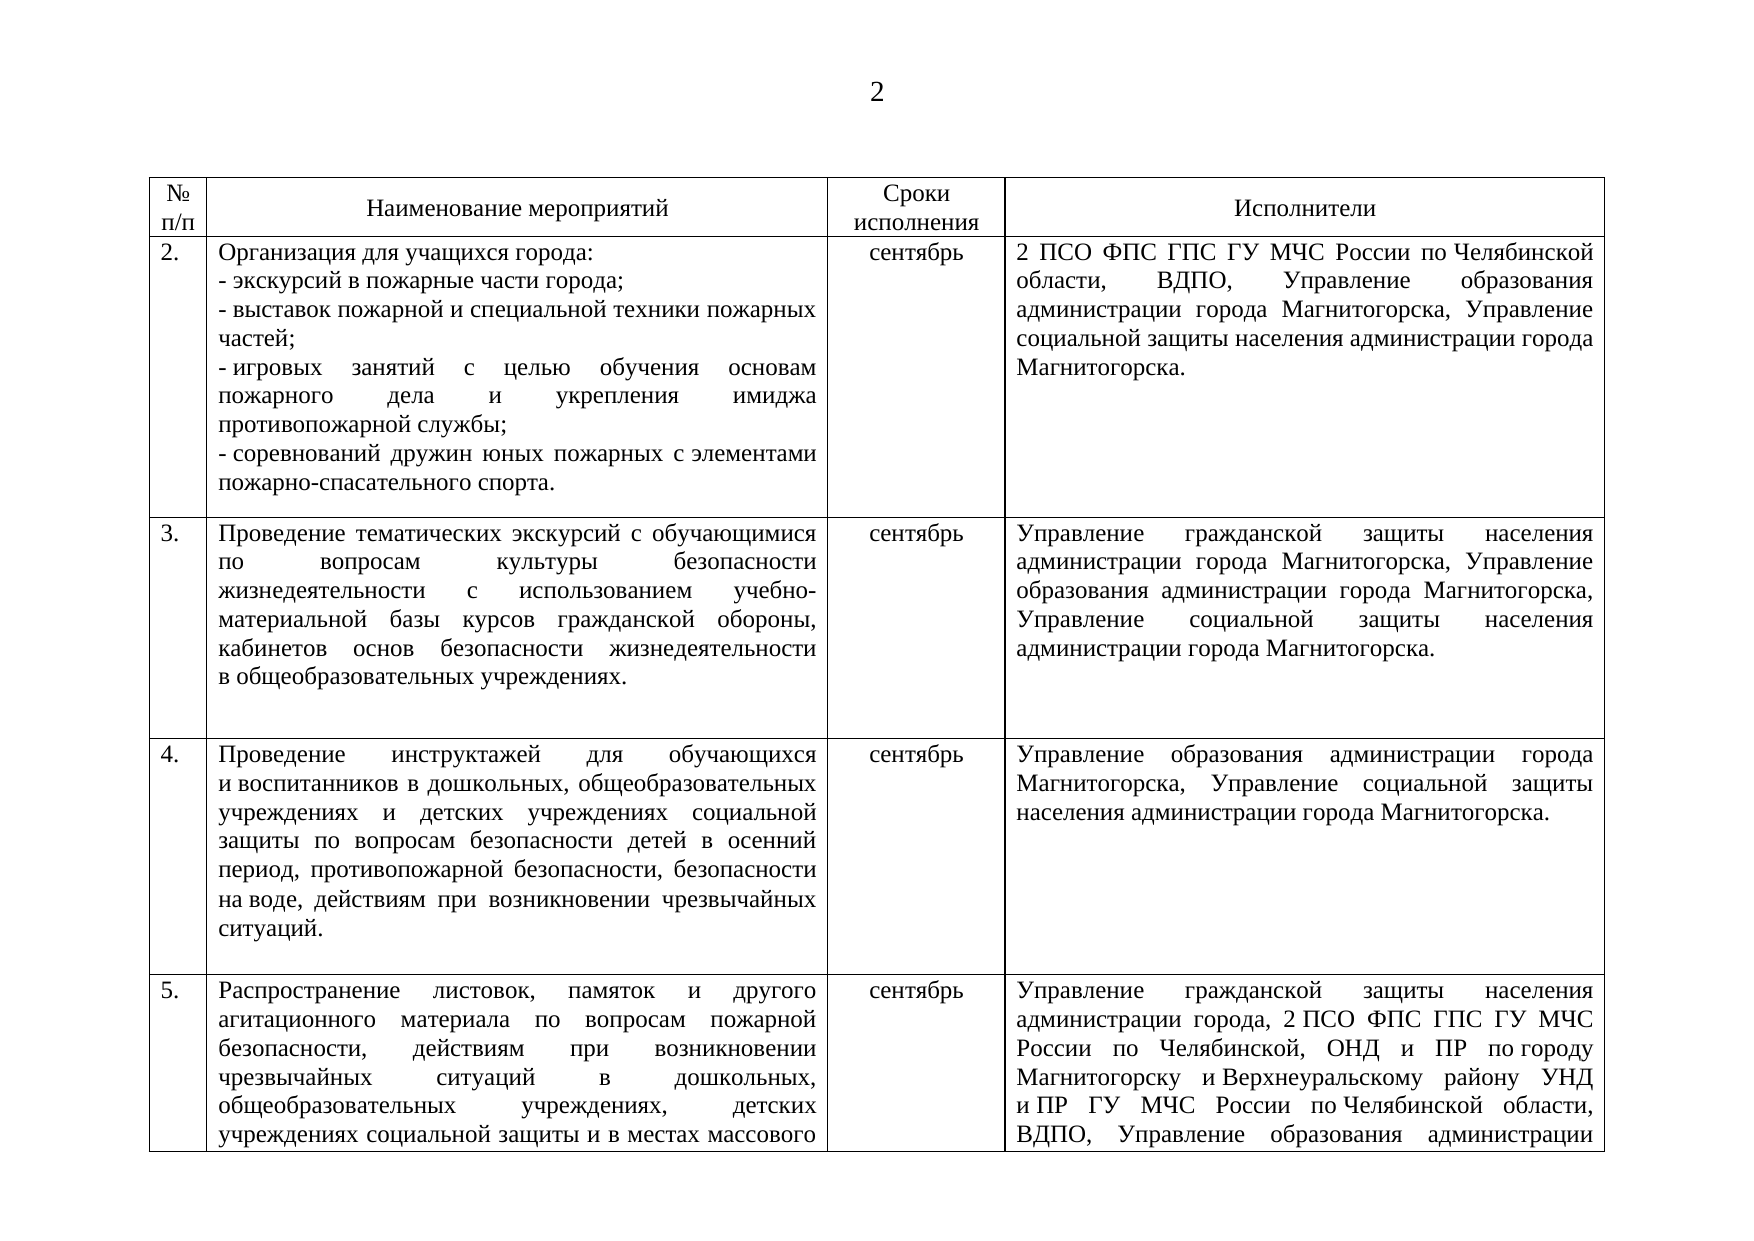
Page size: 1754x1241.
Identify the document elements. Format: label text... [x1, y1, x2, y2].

table_cell 2 ПСО ФПС ГПС ГУ МЧС России по Челябинской области, ВДПО, Управление образования администрации города Магнитогорска, Управление социальной защиты населения администрации города Магнитогорска. [1006, 237, 1604, 517]
table_cell Управление гражданской защиты населения администрации города Магнитогорска, Управление образования администрации города Магнитогорска, Управление социальной защиты населения администрации города Магнитогорска. [1006, 518, 1604, 738]
table_header Сроки исполнения [828, 178, 1004, 236]
table_cell Организация для учащихся города: - экскурсий в пожарные части города; - выставок пожарной и специальной техники пожарных частей; - игровых занятий с целью обучения основам пожарного дела и укрепления имиджа противопожарной службы; - соревнований дружин юных пожарных с элементами пожарно-спасательного спорта. [207, 237, 827, 517]
table_cell Проведение инструктажей для обучающихся и воспитанников в дошкольных, общеобразовательных учреждениях и детских учреждениях социальной защиты по вопросам безопасности детей в осенний период, противопожарной безопасности, безопасности на воде, действиям при возникновении чрезвычайных ситуаций. [207, 739, 827, 974]
table_cell 5. [150, 975, 206, 1151]
table_cell 3. [150, 518, 206, 738]
table_cell Проведение тематических экскурсий с обучающимися по вопросам культуры безопасности жизнедеятельности с использованием учебно-материальной базы курсов гражданской обороны, кабинетов основ безопасности жизнедеятельности в общеобразовательных учреждениях. [207, 518, 827, 738]
table_cell сентябрь [828, 518, 1004, 738]
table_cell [207, 975, 827, 1151]
table_cell сентябрь [828, 237, 1004, 517]
table_cell сентябрь [828, 975, 1004, 1151]
table_cell сентябрь [828, 739, 1004, 974]
table_cell Управление образования администрации города Магнитогорска, Управление социальной защиты населения администрации города Магнитогорска. [1006, 739, 1604, 974]
table_header Наименование мероприятий [207, 178, 827, 236]
table_header № п/п [150, 178, 206, 236]
table_header Исполнители [1006, 178, 1604, 236]
table_cell 2. [150, 237, 206, 517]
table_cell 4. [150, 739, 206, 974]
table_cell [1006, 975, 1604, 1151]
